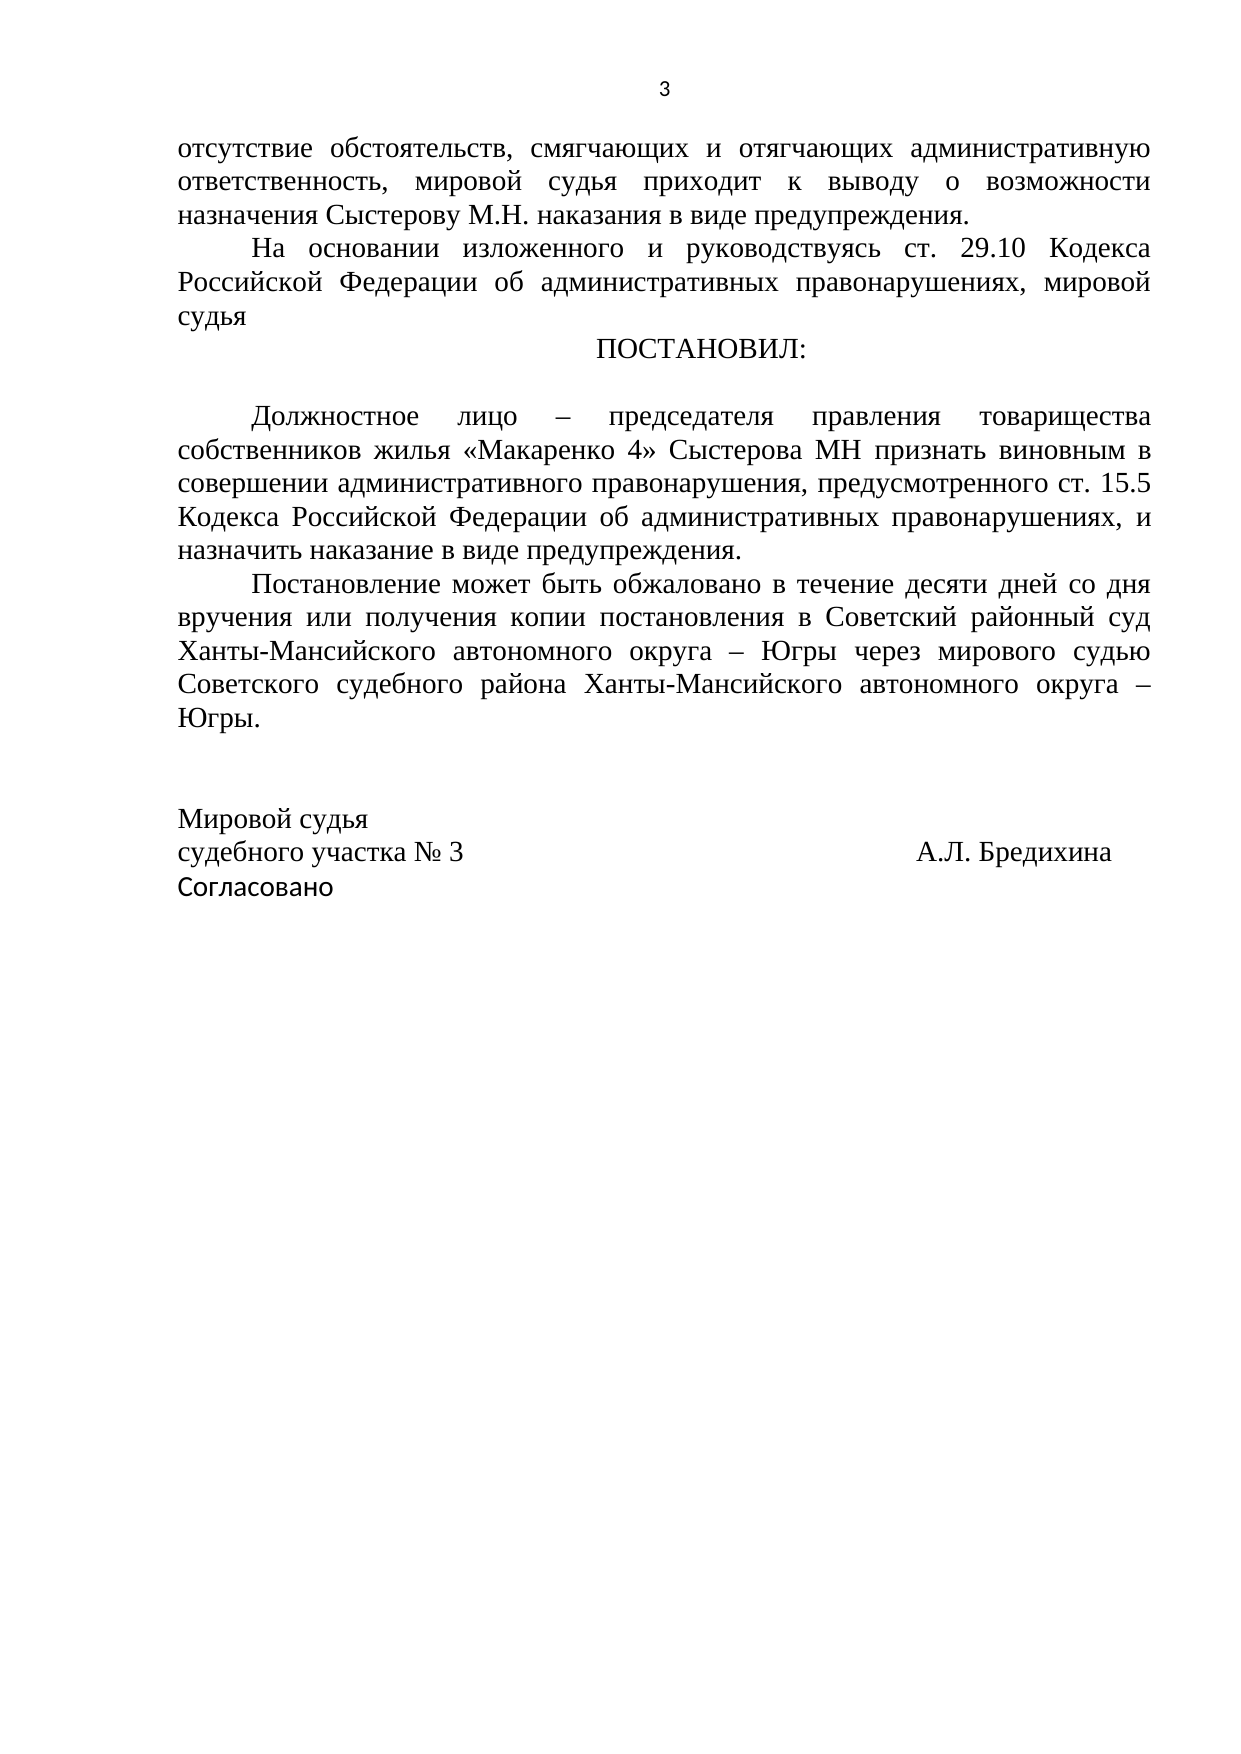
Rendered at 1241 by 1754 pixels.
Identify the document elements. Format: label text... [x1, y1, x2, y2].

text судебного участка № 3 А.Л. Бредихина [177, 834, 1152, 868]
text Постановление может быть обжаловано в течение десяти дней со дня вручения или получения копии постановления в Советский районный суд Ханты-Мансийского автономного округа – Югры через мирового судью Советского судебного района Ханты-Мансийского автономного округа – Югры. [177, 566, 1152, 734]
text На основании изложенного и руководствуясь ст. 29.10 Кодекса Российской Федерации об административных правонарушениях, мировой судья [177, 231, 1152, 331]
text Мировой судья [177, 801, 1152, 834]
text Согласовано [177, 868, 1152, 903]
text Должностное лицо – председателя правления товарищества собственников жилья «Макаренко 4» Сыстерова МН признать виновным в совершении административного правонарушения, предусмотренного ст. 15.5 Кодекса Российской Федерации об административных правонарушениях, и назначить наказание в виде предупреждения. [177, 398, 1152, 566]
text ПОСТАНОВИЛ: [177, 331, 1152, 365]
